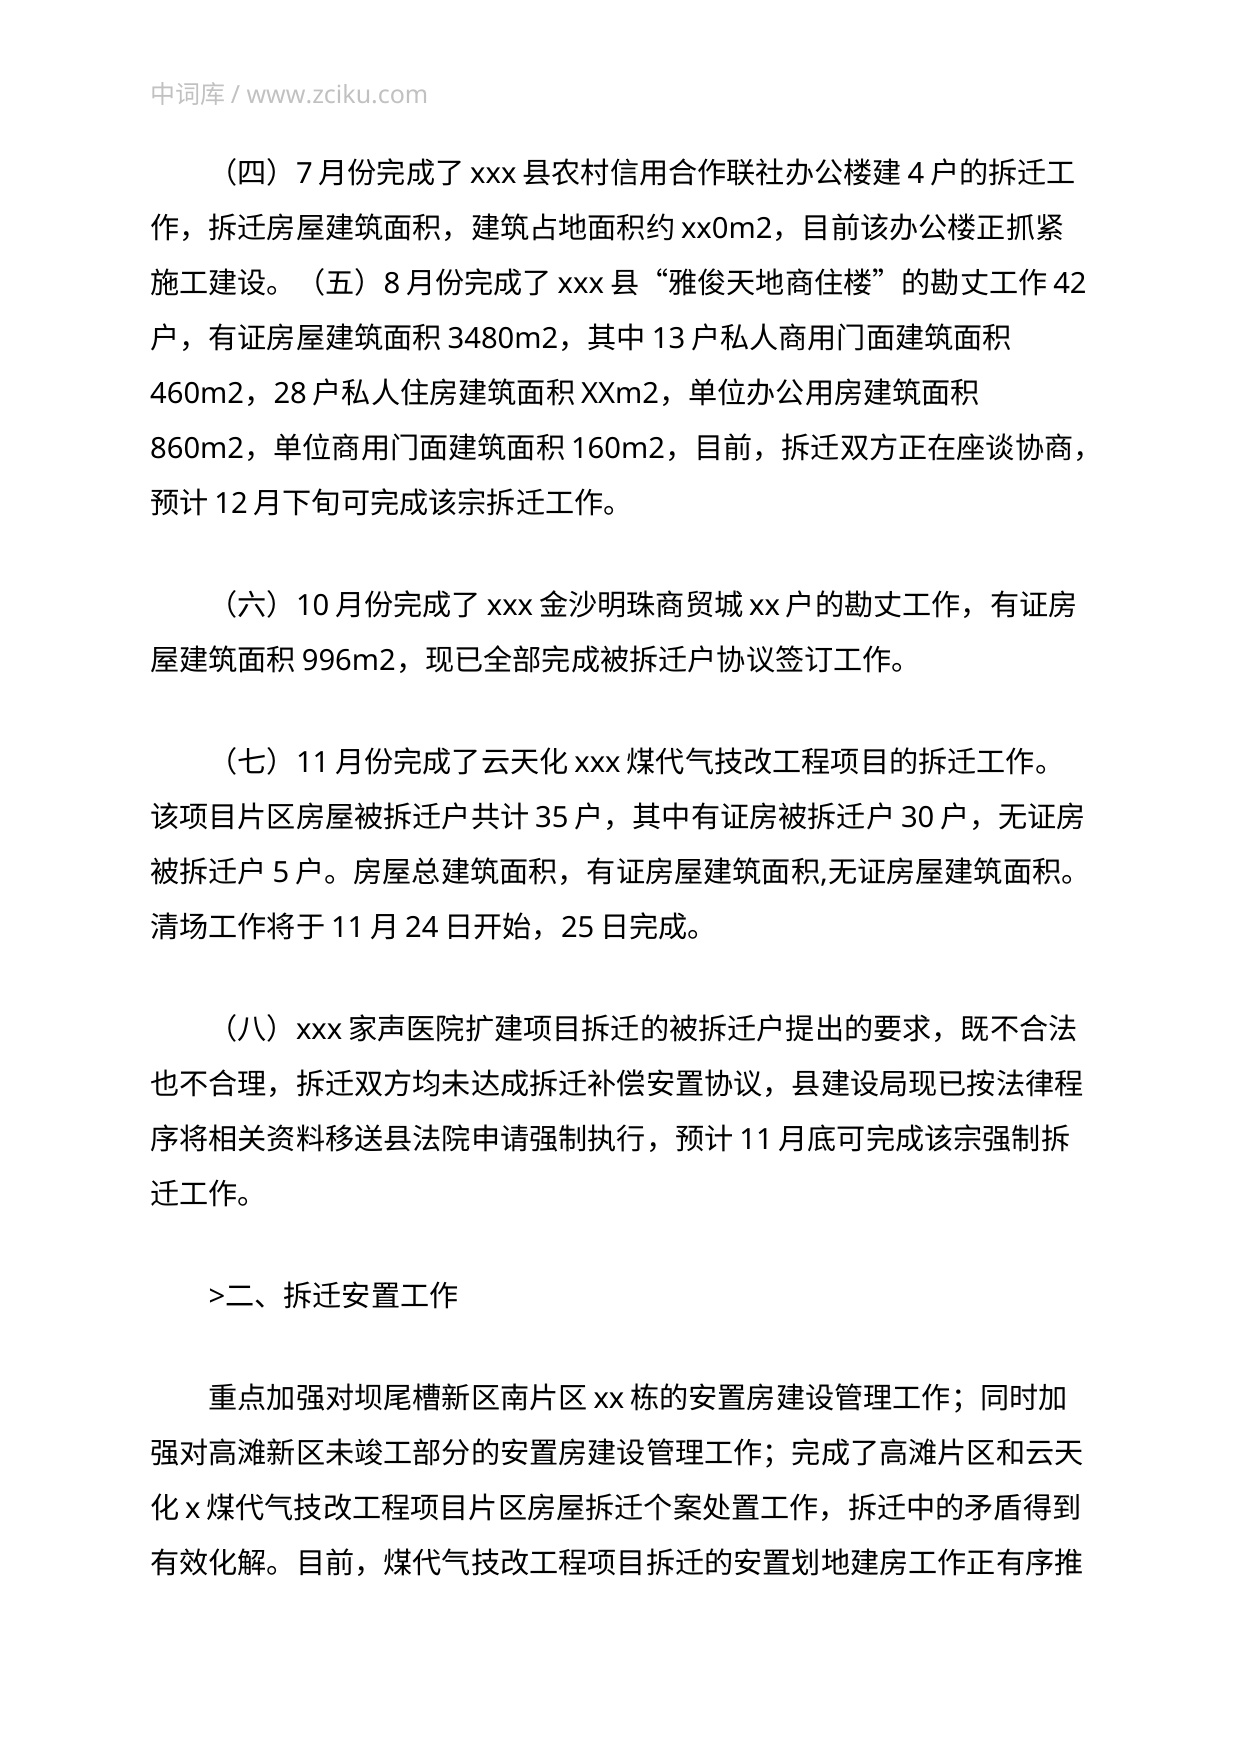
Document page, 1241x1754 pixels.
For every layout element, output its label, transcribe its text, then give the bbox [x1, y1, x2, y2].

text （六）10月份完成了xxx金沙明珠商贸城xx户的勘丈工作，有证房屋建筑面积996m2，现已全部完成被拆迁户协议签订工作。 [150, 582, 1090, 679]
text （四）7月份完成了xxx县农村信用合作联社办公楼建4户的拆迁工作，拆迁房屋建筑面积，建筑占地面积约xx0m2，目前该办公楼正抓紧施工建设。（五）8月份完成了xxx县“雅俊天地商住楼”的勘丈工作42户，有证房屋建筑面积3480m2，其中13户私人商用门面建筑面积460m2，28户私人住房建筑面积XXm2，单位办公用房建筑面积860m2，单位商用门面建筑面积160m2，目前，拆迁双方正在座谈协商，预计12月下旬可完成该宗拆迁工作。 [150, 150, 1090, 522]
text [150, 1374, 1090, 1582]
text >二、拆迁安置工作 [150, 1273, 1090, 1315]
text （八）xxx家声医院扩建项目拆迁的被拆迁户提出的要求，既不合法也不合理，拆迁双方均未达成拆迁补偿安置协议，县建设局现已按法律程序将相关资料移送县法院申请强制执行，预计11月底可完成该宗强制拆迁工作。 [150, 1006, 1090, 1213]
text （七）11月份完成了云天化xxx煤代气技改工程项目的拆迁工作。该项目片区房屋被拆迁户共计35户，其中有证房被拆迁户30户，无证房被拆迁户5户。房屋总建筑面积，有证房屋建筑面积,无证房屋建筑面积。清场工作将于11月24日开始，25日完成。 [150, 739, 1090, 946]
